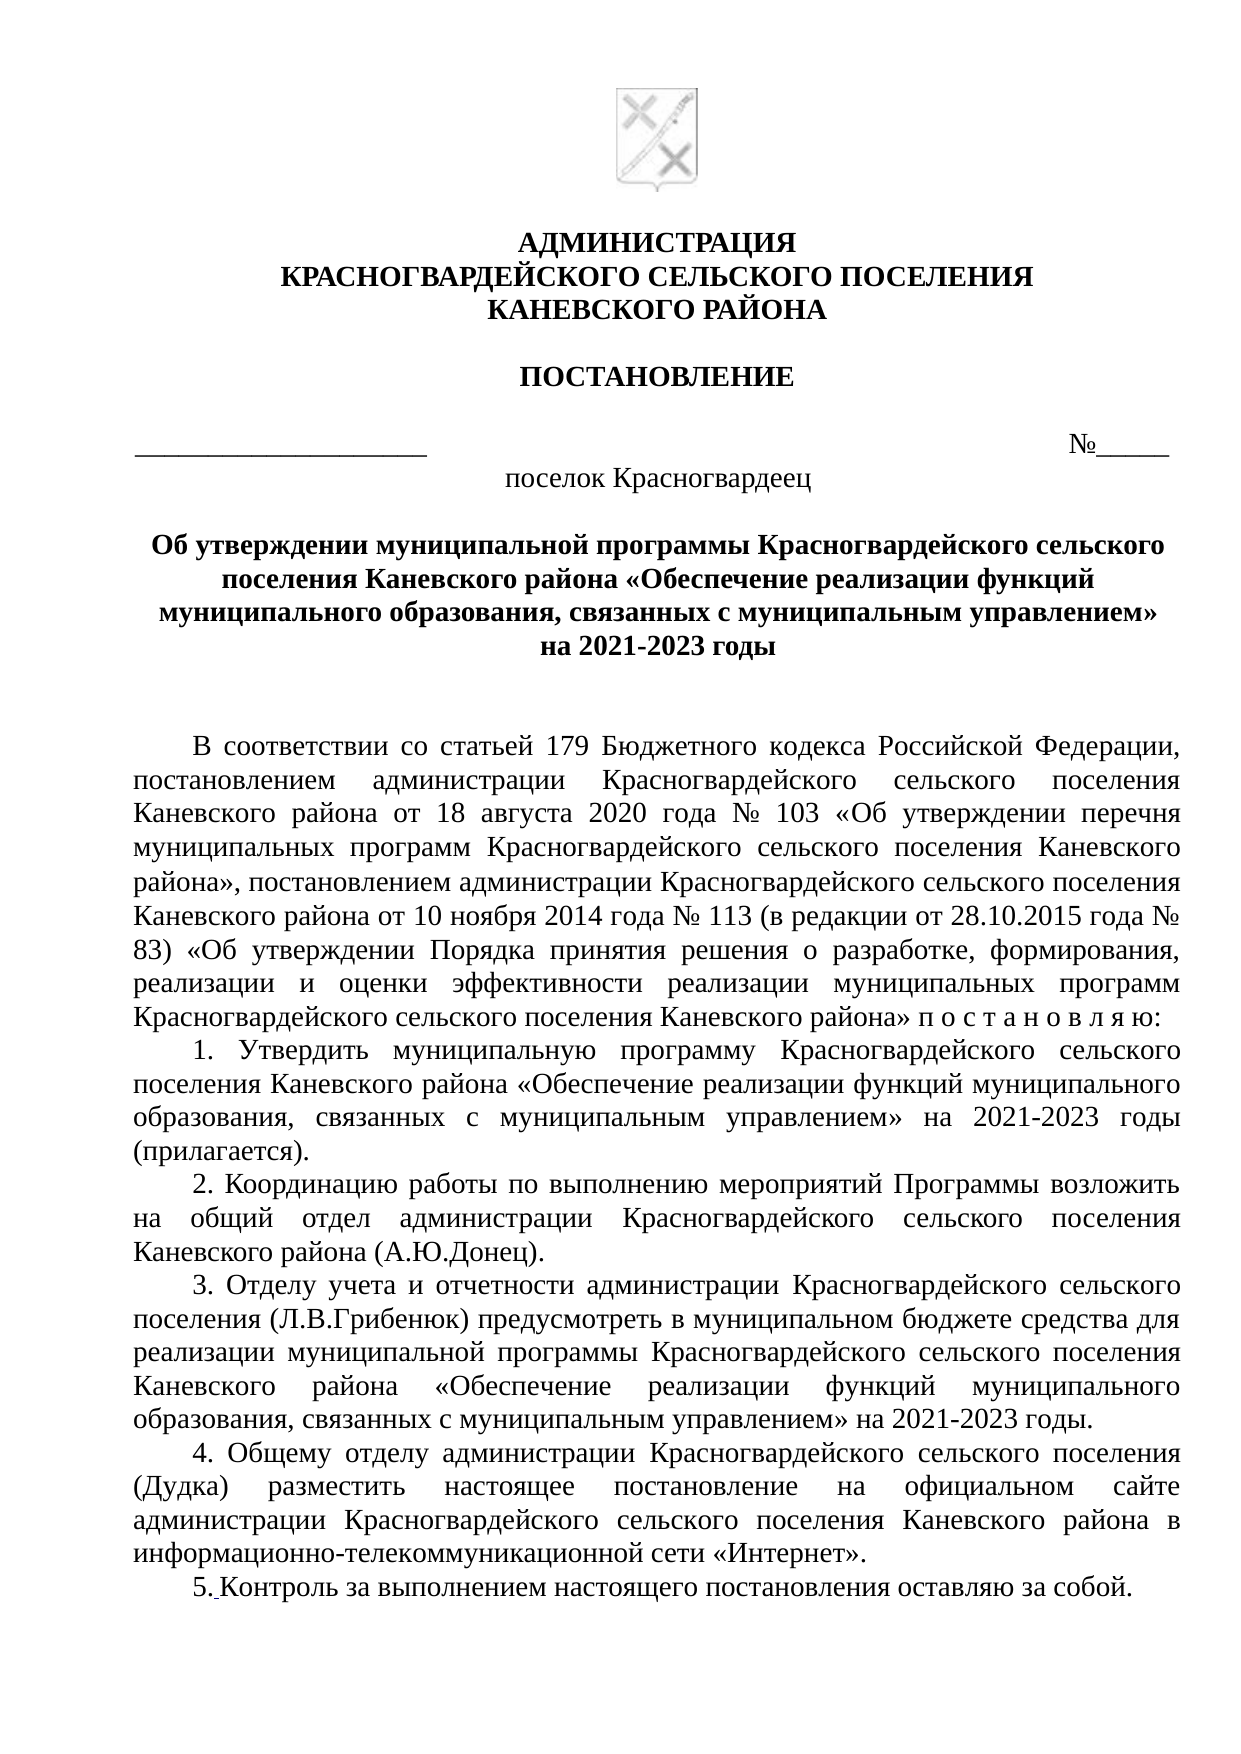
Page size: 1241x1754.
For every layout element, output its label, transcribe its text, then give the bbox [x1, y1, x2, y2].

picture [616, 88, 698, 192]
text 2. Координацию работы по выполнению мероприятий Программы возложить на общий отдел администрации Красногвардейского сельского поселения Каневского района (А.Ю.Донец). [133, 1167, 1181, 1267]
list 1. Утвердить муниципальную программу Красногвардейского сельского поселения Каневского района «Обеспечение реализации функций муниципального образования, связанных с муниципальным управлением» на 2021-2023 годы (прилагается). [133, 1032, 1181, 1167]
text 5. Контроль за выполнением настоящего постановления оставляю за собой. [133, 1569, 1181, 1603]
text ПОСТАНОВЛЕНИЕ [133, 359, 1181, 393]
text В соответствии со статьей 179 Бюджетного кодекса Российской Федерации, постановлением администрации Красногвардейского сельского поселения Каневского района от 18 августа 2020 года № 103 «Об утверждении перечня муниципальных программ Красногвардейского сельского поселения Каневского района», постановлением администрации Красногвардейского сельского поселения Каневского района от 10 ноября 2014 года № 113 (в редакции от 28.10.2015 года № 83) «Об утверждении Порядка принятия решения о разработке, формирования, реализации и оценки эффективности реализации муниципальных программ Красногвардейского сельского поселения Каневского района» п о с т а н о в л я ю: [133, 728, 1181, 1032]
text ____________________ №_____ [135, 427, 1181, 460]
list 4. Общему отделу администрации Красногвардейского сельского поселения (Дудка) разместить настоящее постановление на официальном сайте администрации Красногвардейского сельского поселения Каневского района в информационно-телекоммуникационной сети «Интернет». [133, 1435, 1181, 1569]
text поселок Красногвардеец [135, 460, 1181, 494]
text КАНЕВСКОГО РАЙОНА [133, 292, 1181, 326]
text администрациЯ [133, 225, 1181, 259]
text красногвардейского сельского поселения [133, 259, 1181, 292]
list 3. Отделу учета и отчетности администрации Красногвардейского сельского поселения (Л.В.Грибенюк) предусмотреть в муниципальном бюджете средства для реализации муниципальной программы Красногвардейского сельского поселения Каневского района «Обеспечение реализации функций муниципального образования, связанных с муниципальным управлением» на 2021-2023 годы. [133, 1267, 1181, 1435]
text Об утверждении муниципальной программы Красногвардейского сельского поселения Каневского района «Обеспечение реализации функций муниципального образования, связанных с муниципальным управлением» [135, 527, 1181, 628]
text на 2021-2023 годы [135, 628, 1181, 661]
